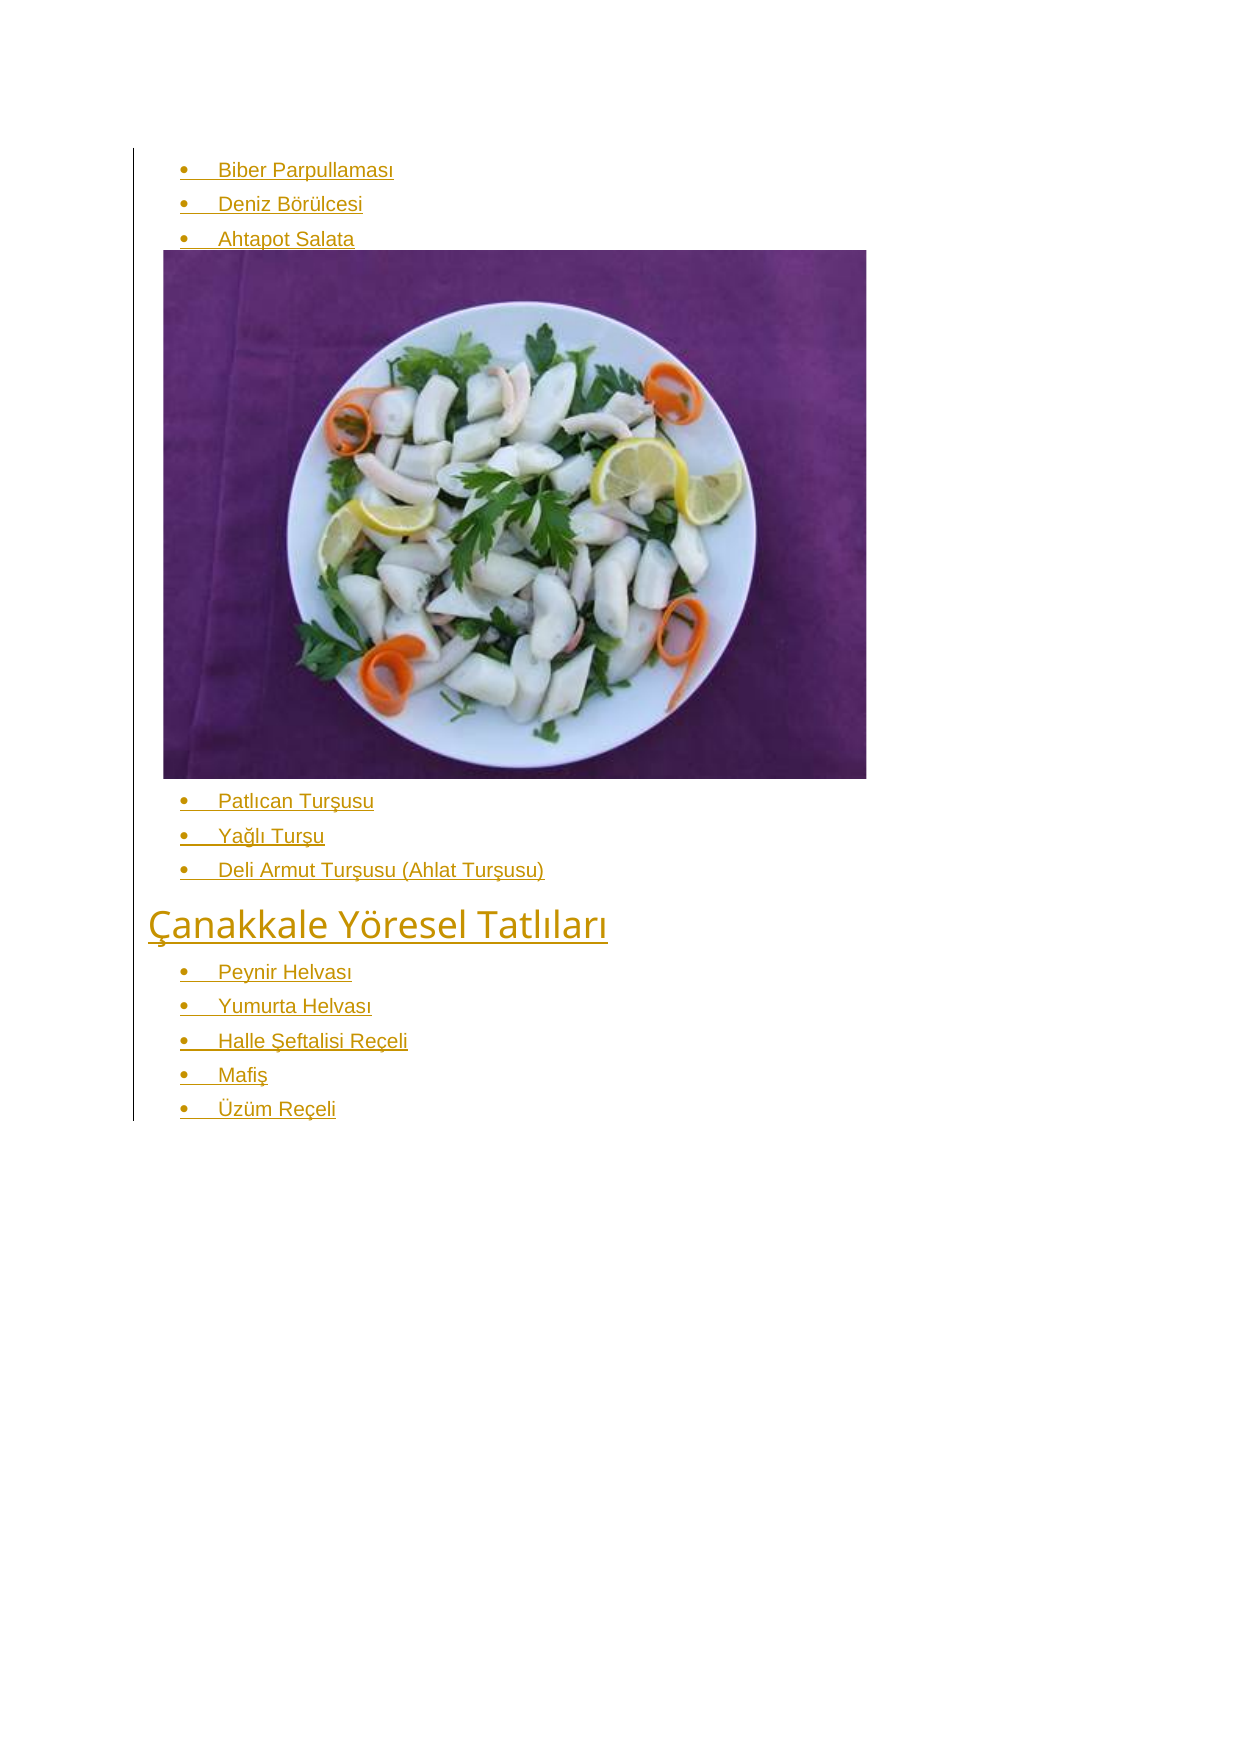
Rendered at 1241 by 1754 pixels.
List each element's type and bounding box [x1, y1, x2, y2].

picture [163, 250, 867, 779]
